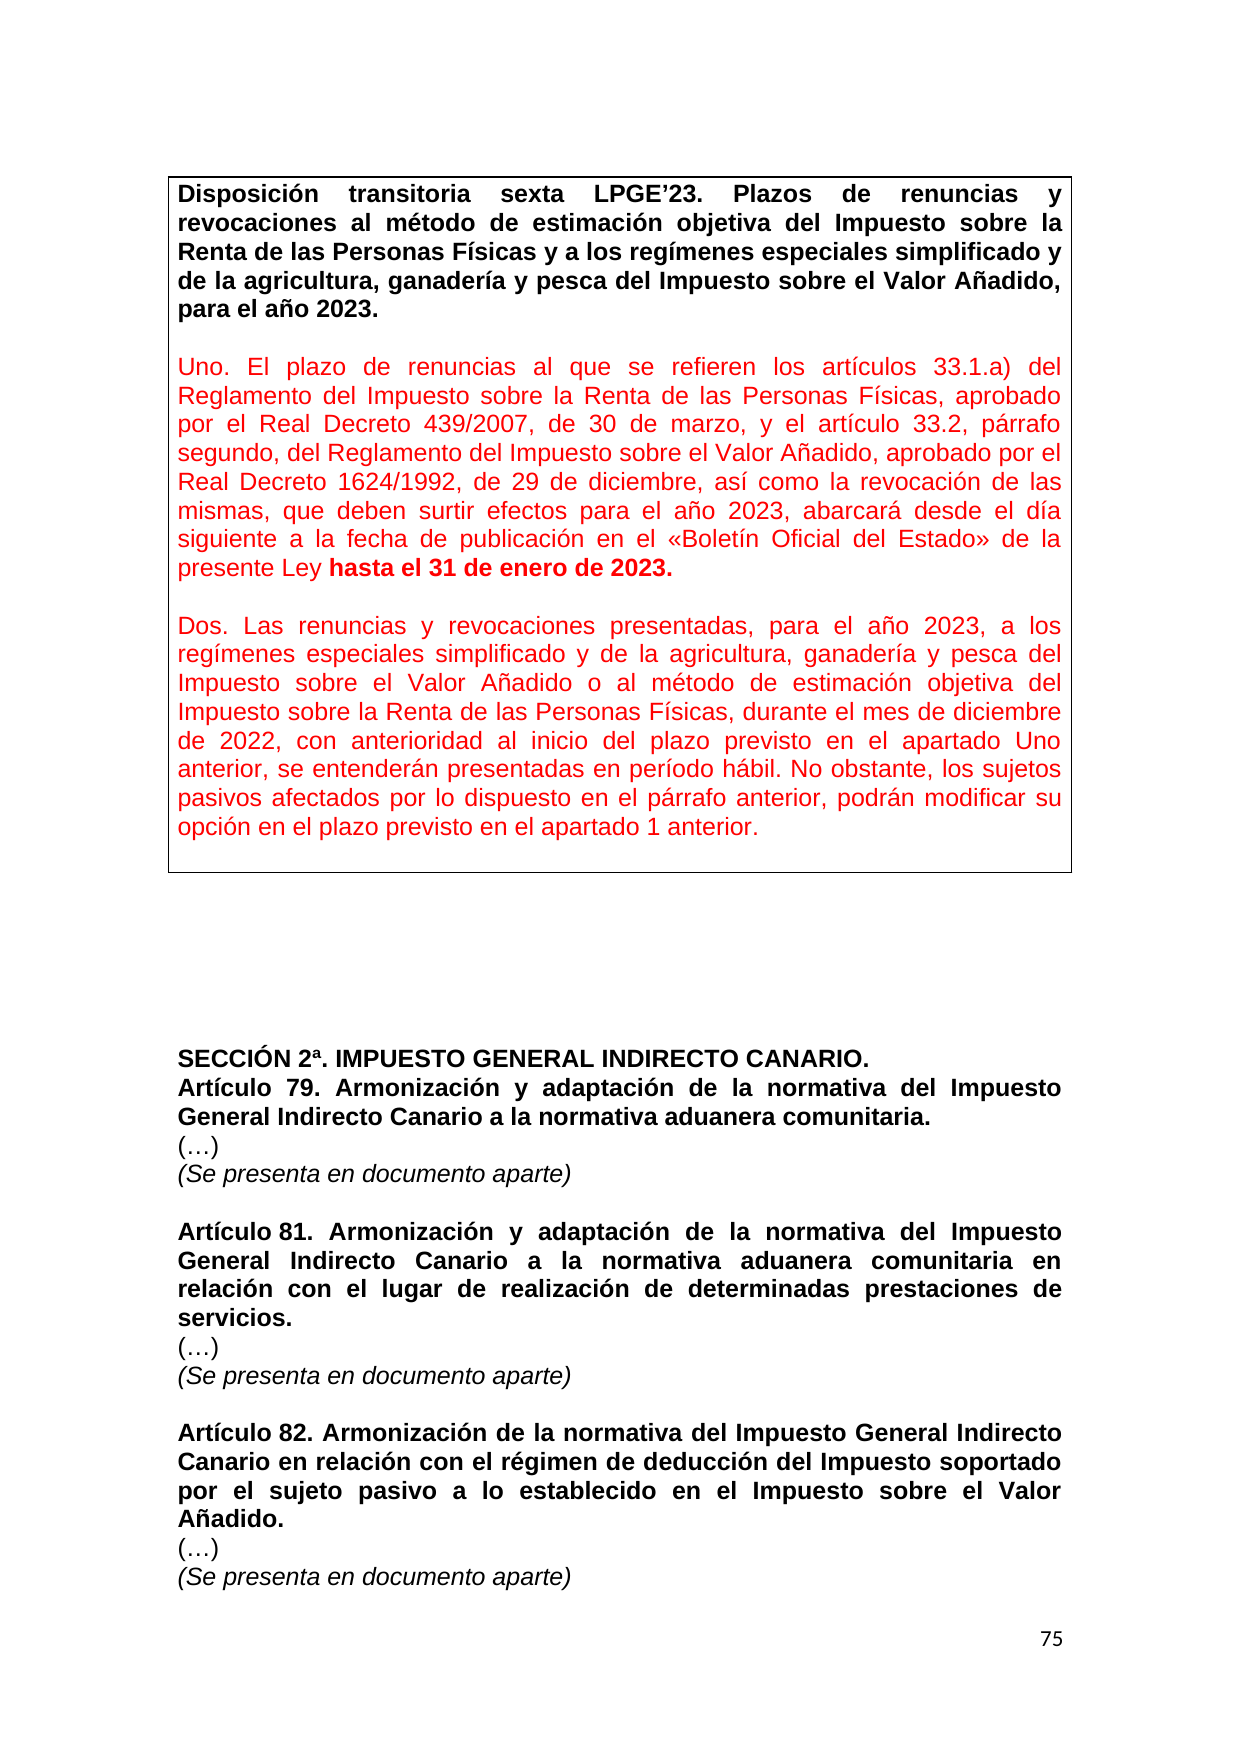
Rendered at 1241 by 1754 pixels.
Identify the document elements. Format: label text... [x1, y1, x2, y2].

text Dos. Las renuncias y revocaciones presentadas, para el año 2023, a los regímenes especiales simplificado y de la agricultura, ganadería y pesca del Impuesto sobre el Valor Añadido o al método de estimación objetiva del Impuesto sobre la Renta de las Personas Físicas, durante el mes de diciembre de 2022, con anterioridad al inicio del plazo previsto en el apartado Uno anterior, se entenderán presentadas en período hábil. No obstante, los sujetos pasivos afectados por lo dispuesto en el párrafo anterior, podrán modificar su opción en el plazo previsto en el apartado 1 anterior. [177, 611, 1063, 841]
text (Se presenta en documento aparte) [177, 1562, 1063, 1591]
text (Se presenta en documento aparte) [177, 1159, 1063, 1188]
text (…) [177, 1533, 1063, 1562]
text (Se presenta en documento aparte) [177, 1361, 1063, 1389]
text SECCIÓN 2ª. IMPUESTO GENERAL INDIRECTO CANARIO. [177, 1044, 1063, 1073]
text Uno. El plazo de renuncias al que se refieren los artículos 33.1.a) del Reglamento del Impuesto sobre la Renta de las Personas Físicas, aprobado por el Real Decreto 439/2007, de 30 de marzo, y el artículo 33.2, párrafo segundo, del Reglamento del Impuesto sobre el Valor Añadido, aprobado por el Real Decreto 1624/1992, de 29 de diciembre, así como la revocación de las mismas, que deben surtir efectos para el año 2023, abarcará desde el día siguiente a la fecha de publicación en el «Boletín Oficial del Estado» de la presente Ley hasta el 31 de enero de 2023. [177, 352, 1063, 582]
text (…) [177, 1131, 1063, 1159]
subtitle Artículo 81. Armonización y adaptación de la normativa del Impuesto General Indirecto Canario a la normativa aduanera comunitaria en relación con el lugar de realización de determinadas prestaciones de servicios. [177, 1217, 1063, 1332]
subtitle Artículo 82. Armonización de la normativa del Impuesto General Indirecto Canario en relación con el régimen de deducción del Impuesto soportado por el sujeto pasivo a lo establecido en el Impuesto sobre el Valor Añadido. [177, 1418, 1063, 1533]
text Artículo 79. Armonización y adaptación de la normativa del Impuesto General Indirecto Canario a la normativa aduanera comunitaria. [177, 1073, 1063, 1131]
text (…) [177, 1332, 1063, 1361]
text Disposición transitoria sexta LPGE’23. Plazos de renuncias y revocaciones al método de estimación objetiva del Impuesto sobre la Renta de las Personas Físicas y a los regímenes especiales simplificado y de la agricultura, ganadería y pesca del Impuesto sobre el Valor Añadido, para el año 2023. [169, 178, 1071, 323]
